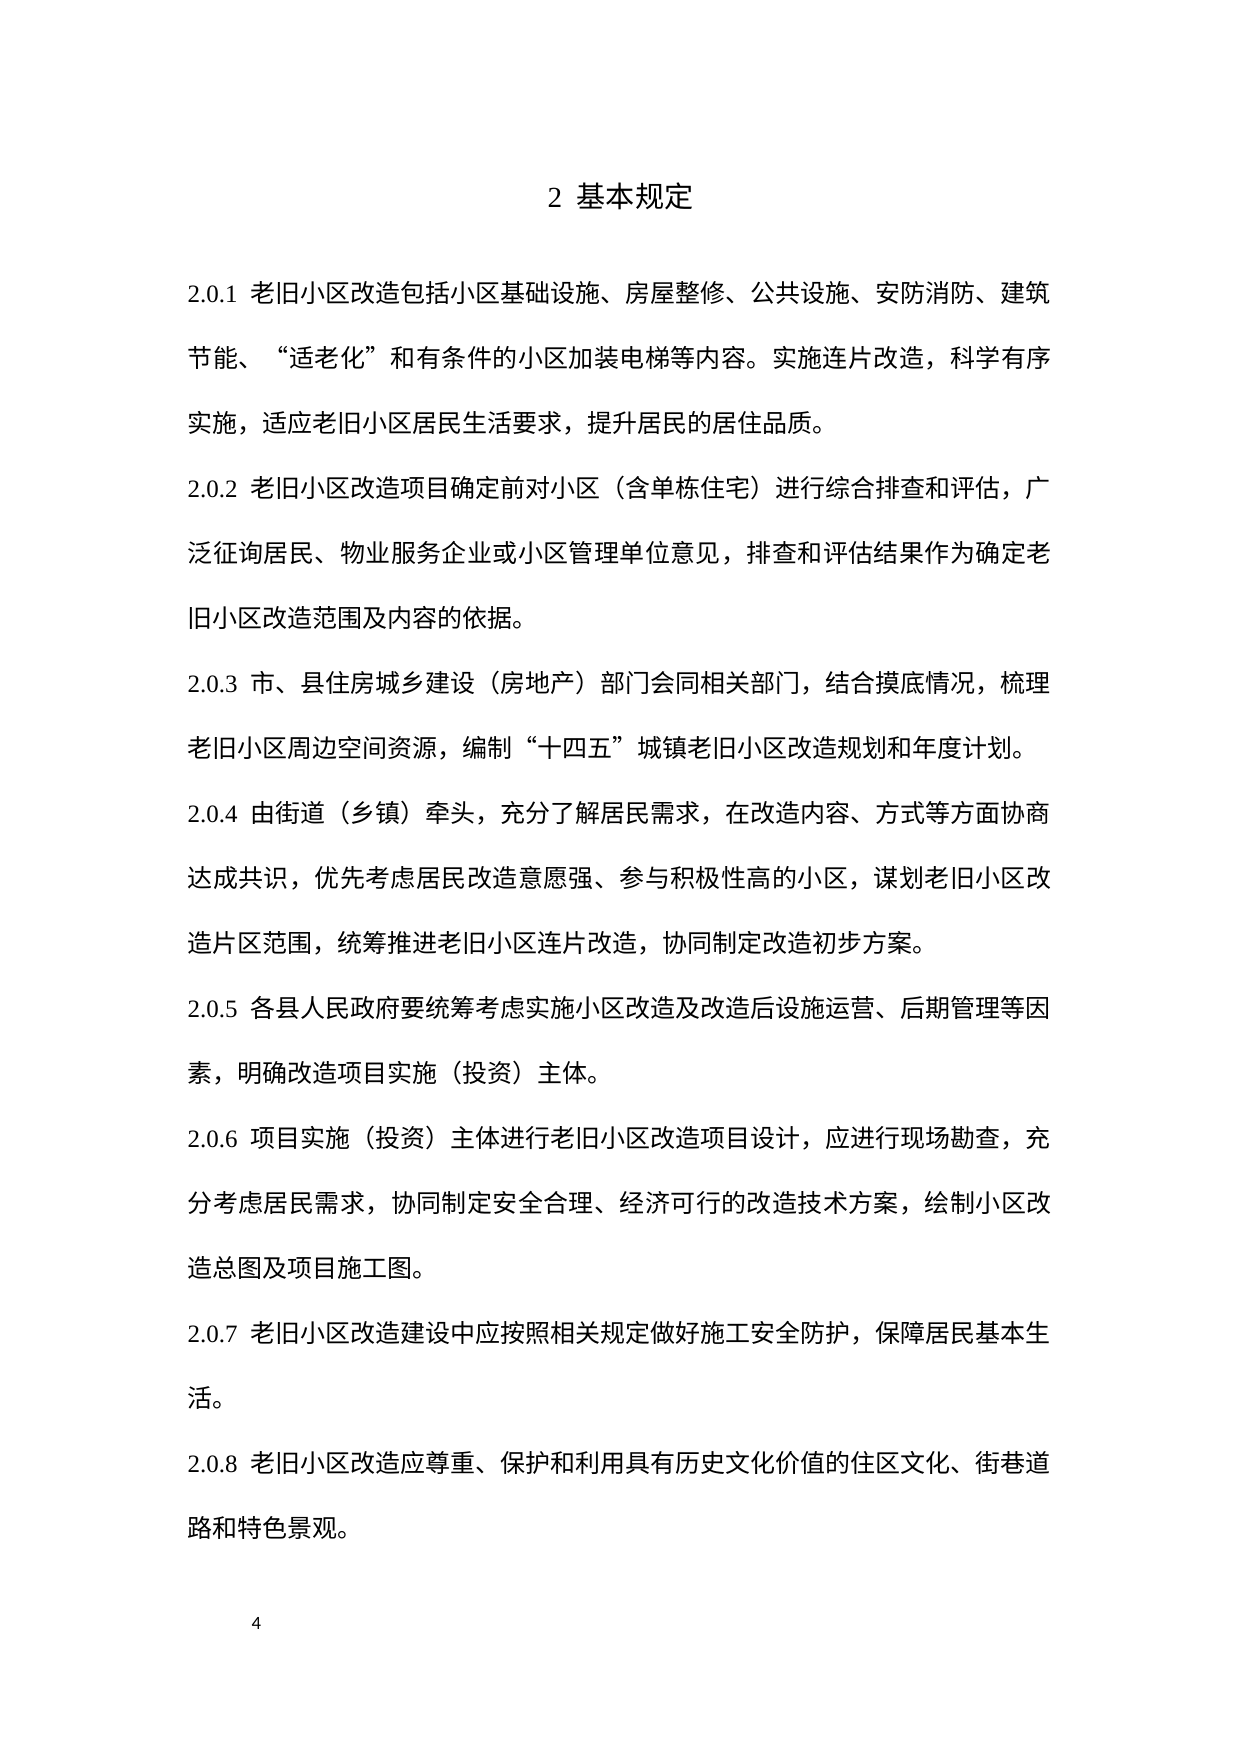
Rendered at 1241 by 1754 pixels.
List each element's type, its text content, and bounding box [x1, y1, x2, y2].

subtitle 2 基本规定 [187, 162, 1053, 227]
text 2.0.3 市、县住房城乡建设（房地产）部门会同相关部门，结合摸底情况，梳理老旧小区周边空间资源，编制“十四五”城镇老旧小区改造规划和年度计划。 [187, 649, 1053, 779]
text 2.0.4 由街道（乡镇）牵头，充分了解居民需求，在改造内容、方式等方面协商达成共识，优先考虑居民改造意愿强、参与积极性高的小区，谋划老旧小区改造片区范围，统筹推进老旧小区连片改造，协同制定改造初步方案。 [187, 779, 1053, 974]
text 2.0.6 项目实施（投资）主体进行老旧小区改造项目设计，应进行现场勘查，充分考虑居民需求，协同制定安全合理、经济可行的改造技术方案，绘制小区改造总图及项目施工图。 [187, 1104, 1053, 1299]
text 2.0.8 老旧小区改造应尊重、保护和利用具有历史文化价值的住区文化、街巷道路和特色景观。 [187, 1429, 1053, 1559]
text 2.0.1 老旧小区改造包括小区基础设施、房屋整修、公共设施、安防消防、建筑节能、“适老化”和有条件的小区加装电梯等内容。实施连片改造，科学有序实施，适应老旧小区居民生活要求，提升居民的居住品质。 [187, 259, 1053, 454]
text 2.0.7 老旧小区改造建设中应按照相关规定做好施工安全防护，保障居民基本生活。 [187, 1299, 1053, 1429]
text 2.0.5 各县人民政府要统筹考虑实施小区改造及改造后设施运营、后期管理等因素，明确改造项目实施（投资）主体。 [187, 974, 1053, 1104]
text 2.0.2 老旧小区改造项目确定前对小区（含单栋住宅）进行综合排查和评估，广泛征询居民、物业服务企业或小区管理单位意见，排查和评估结果作为确定老旧小区改造范围及内容的依据。 [187, 454, 1053, 649]
